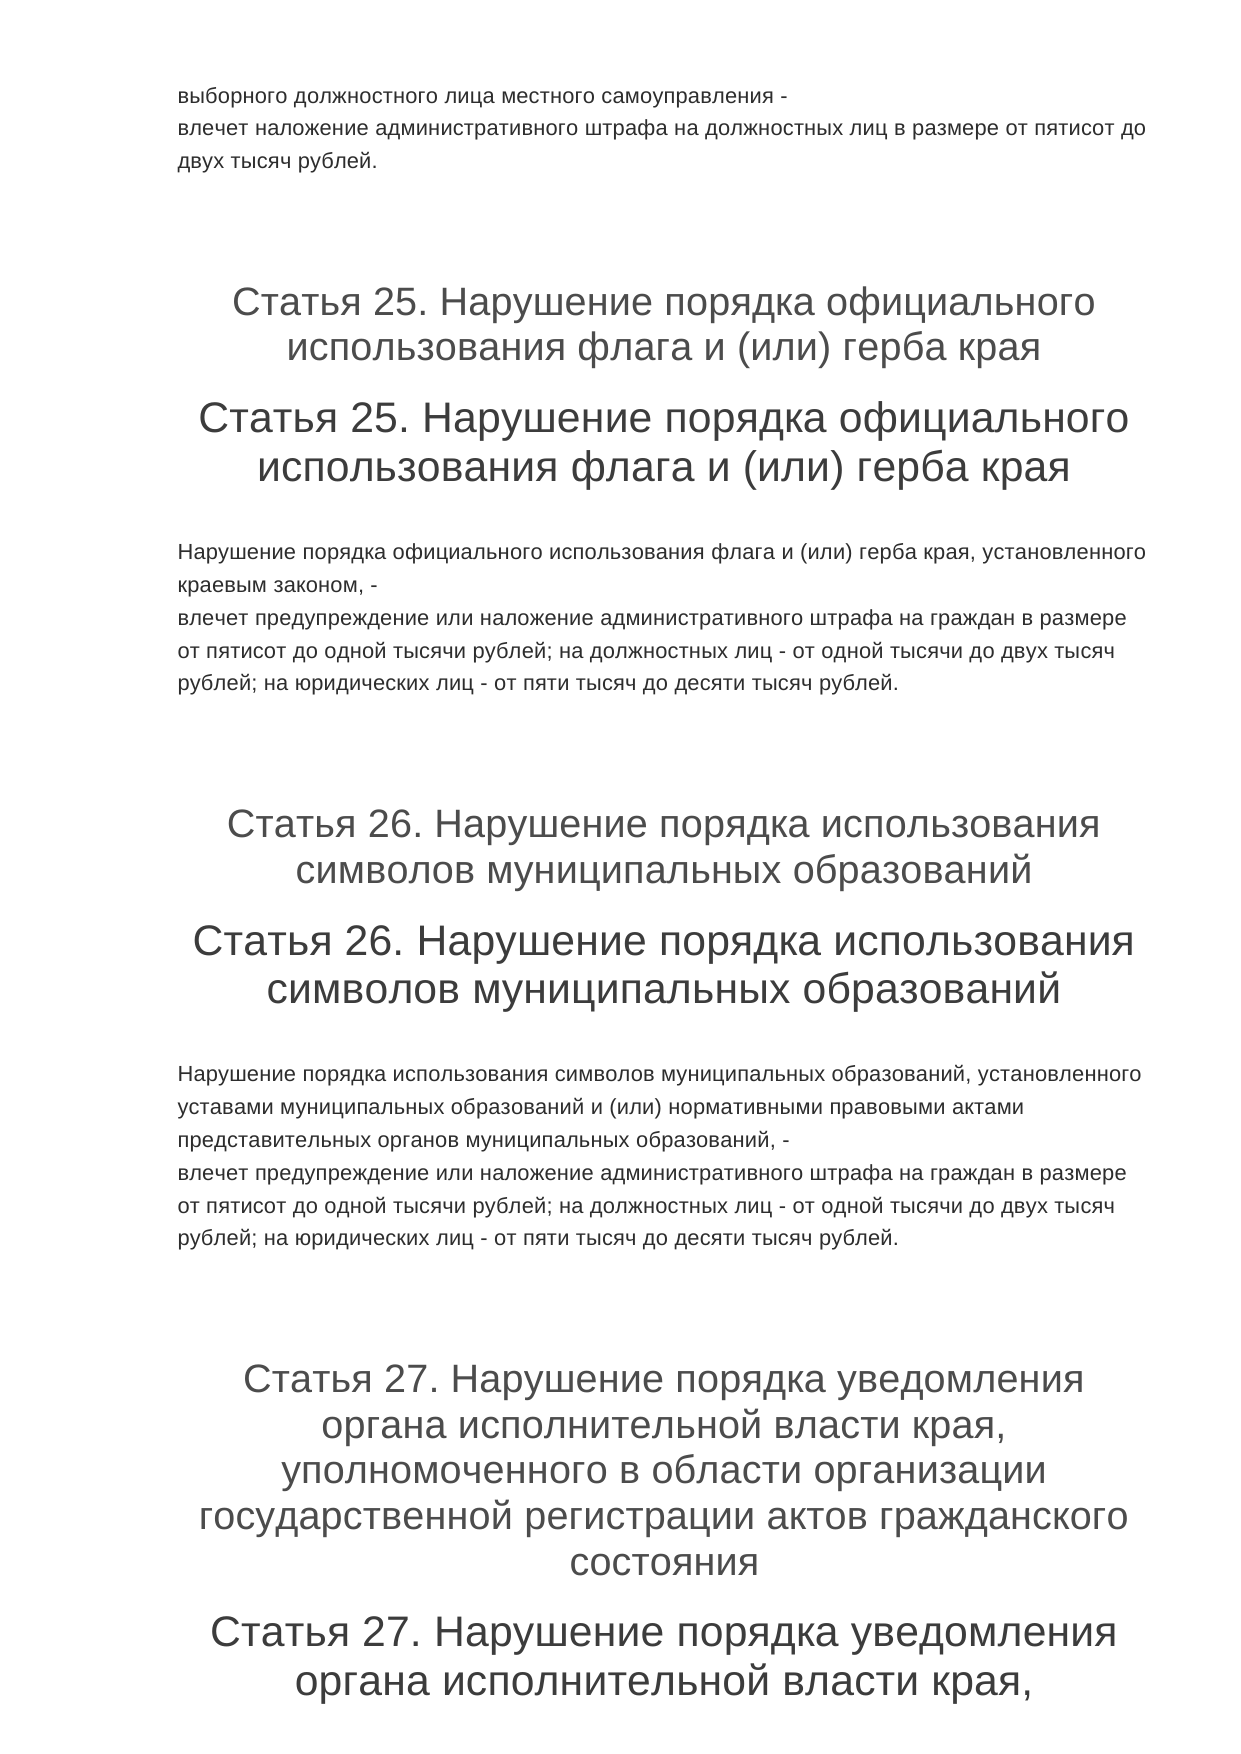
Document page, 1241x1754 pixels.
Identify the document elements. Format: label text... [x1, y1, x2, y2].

text Нарушение порядка официального использования флага и (или) герба края, установленного краевым законом, - влечет предупреждение или наложение административного штрафа на граждан в размере от пятисот до одной тысячи рублей; на должностных лиц - от одной тысячи до двух тысяч рублей; на юридических лиц - от пяти тысяч до десяти тысяч рублей. [177, 499, 1152, 761]
subtitle Статья 26. Нарушение порядка использования символов муниципальных образований [177, 800, 1152, 891]
text Статья 26. Нарушение порядка использования символов муниципальных образований [177, 915, 1152, 1013]
subtitle Статья 25. Нарушение порядка официального использования флага и (или) герба края [177, 278, 1152, 369]
subtitle Статья 27. Нарушение порядка уведомления органа исполнительной власти края, уполномоченного в области организации государственной регистрации актов гражданского состояния [177, 1355, 1152, 1583]
text Нарушение порядка использования символов муниципальных образований, установленного уставами муниципальных образований и (или) нормативными правовыми актами представительных органов муниципальных образований, - влечет предупреждение или наложение административного штрафа на граждан в размере от пятисот до одной тысячи рублей; на должностных лиц - от одной тысячи до двух тысяч рублей; на юридических лиц - от пяти тысяч до десяти тысяч рублей. [177, 1021, 1152, 1316]
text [177, 1607, 1152, 1705]
text Статья 25. Нарушение порядка официального использования флага и (или) герба края [177, 393, 1152, 491]
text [177, 75, 1152, 239]
